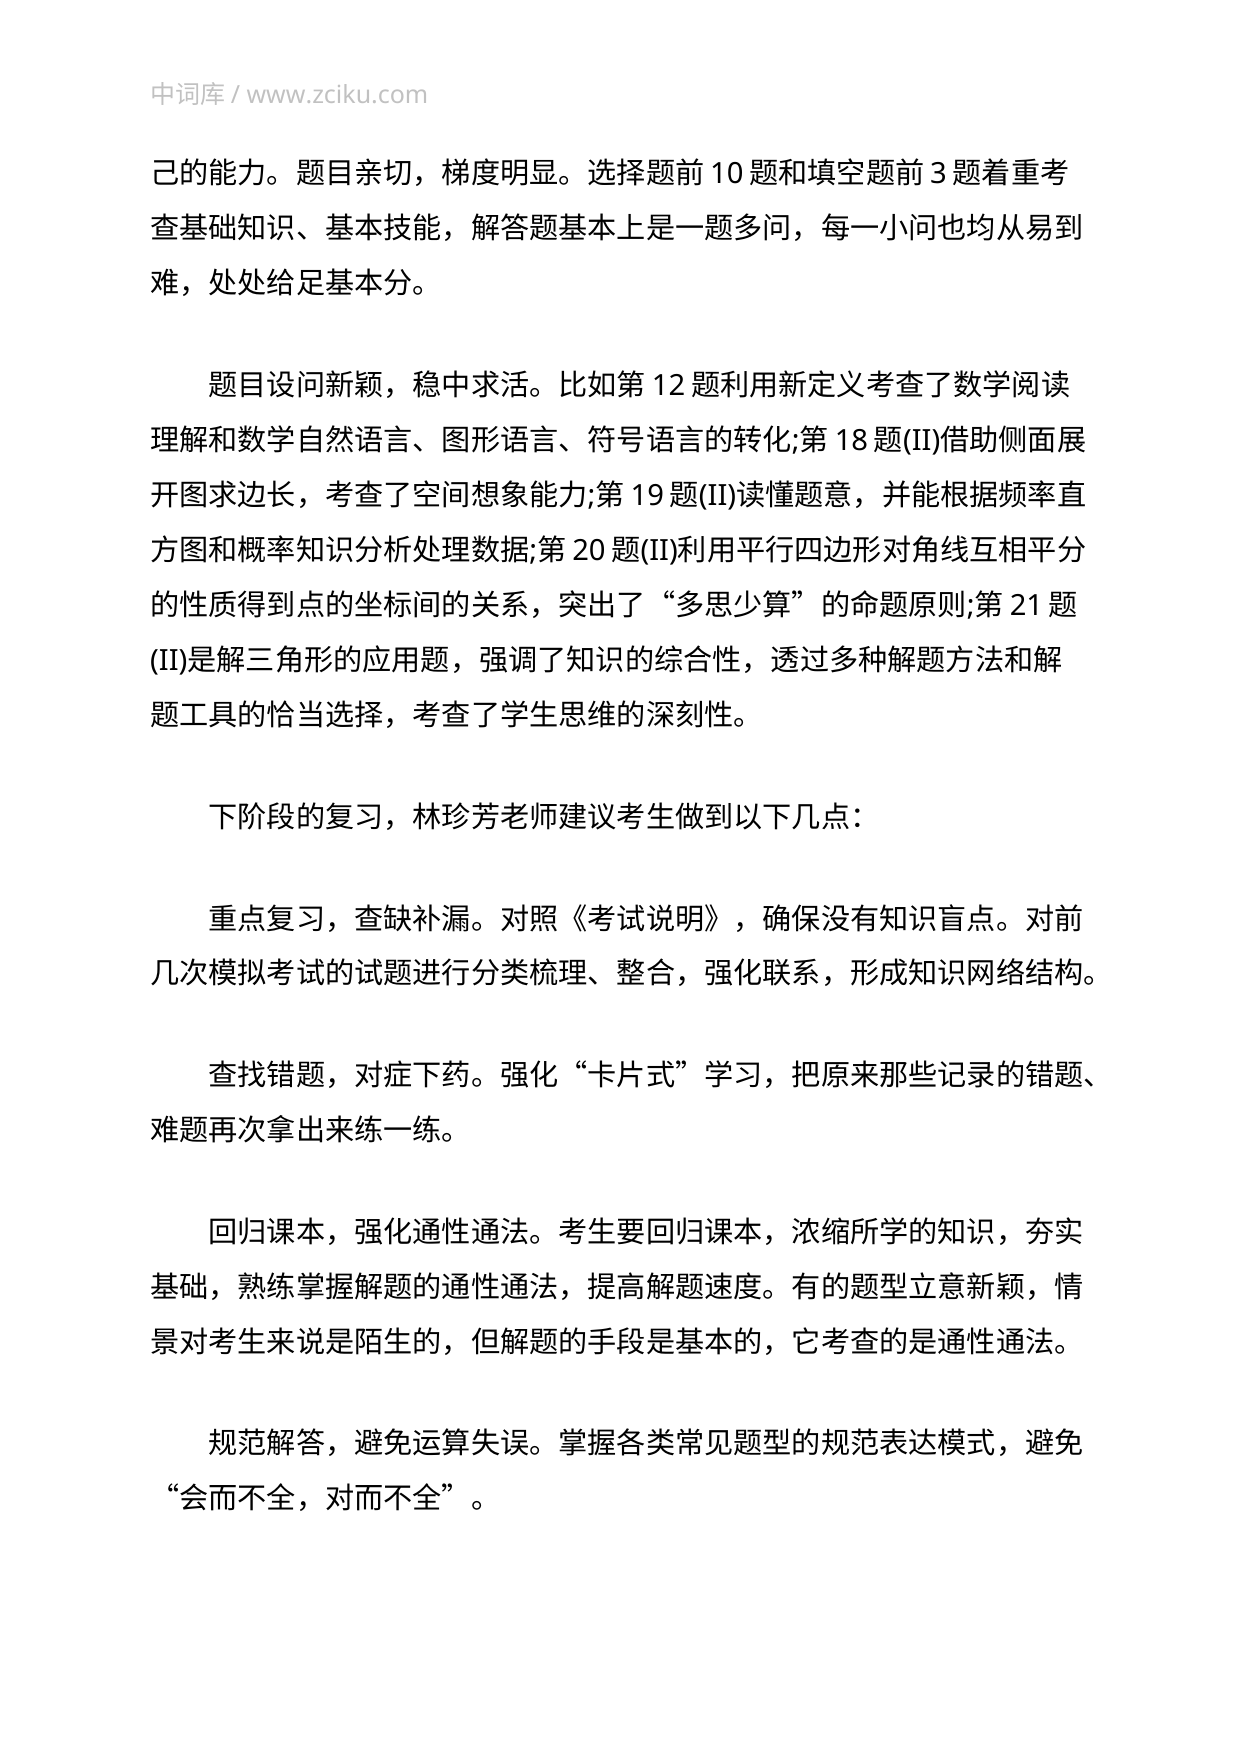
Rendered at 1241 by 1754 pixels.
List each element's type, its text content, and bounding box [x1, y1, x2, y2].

text 回归课本，强化通性通法。考生要回归课本，浓缩所学的知识，夯实基础，熟练掌握解题的通性通法，提高解题速度。有的题型立意新颖，情景对考生来说是陌生的，但解题的手段是基本的，它考查的是通性通法。 [150, 1208, 1090, 1361]
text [150, 150, 1090, 302]
text 查找错题，对症下药。强化“卡片式”学习，把原来那些记录的错题、难题再次拿出来练一练。 [150, 1052, 1090, 1149]
text 重点复习，查缺补漏。对照《考试说明》，确保没有知识盲点。对前几次模拟考试的试题进行分类梳理、整合，强化联系，形成知识网络结构。 [150, 895, 1090, 992]
text 题目设问新颖，稳中求活。比如第12题利用新定义考查了数学阅读理解和数学自然语言、图形语言、符号语言的转化;第18题(II)借助侧面展开图求边长，考查了空间想象能力;第19题(II)读懂题意，并能根据频率直方图和概率知识分析处理数据;第20题(II)利用平行四边形对角线互相平分的性质得到点的坐标间的关系，突出了“多思少算”的命题原则;第21题(II)是解三角形的应用题，强调了知识的综合性，透过多种解题方法和解题工具的恰当选择，考查了学生思维的深刻性。 [150, 362, 1090, 734]
text 下阶段的复习，林珍芳老师建议考生做到以下几点： [150, 793, 1090, 836]
text 规范解答，避免运算失误。掌握各类常见题型的规范表达模式，避免“会而不全，对而不全”。 [150, 1420, 1090, 1517]
